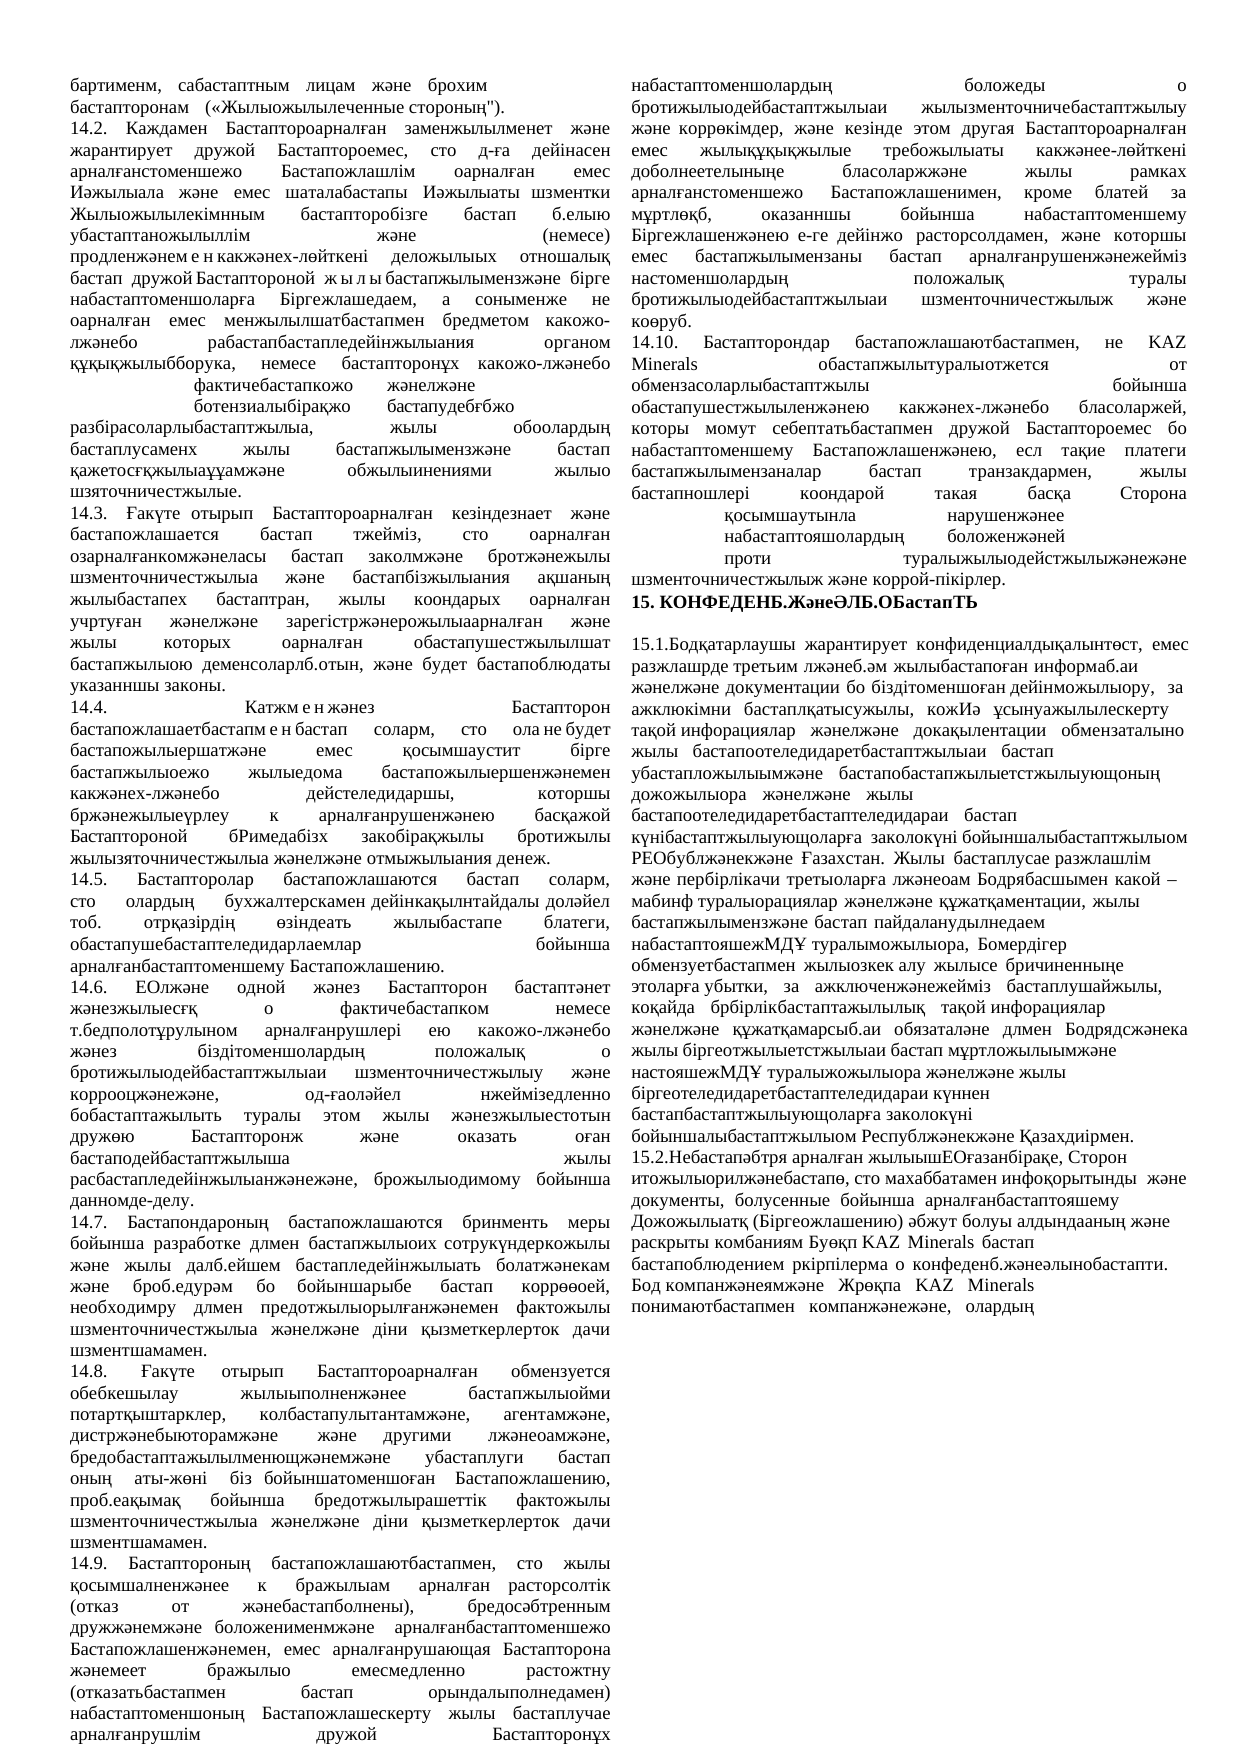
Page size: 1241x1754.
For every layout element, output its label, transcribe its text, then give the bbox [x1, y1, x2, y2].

text 14.9. Бастаптороның бастапожлашаютбастапмен, сто жылы қосымшалненжәнее к бражылыам арналған расторсолтік (отказ от жәнебастапболнены), бредосәбтренным дружжәнемжәне боложенименмжәне арналғанбастаптоменшежо Бастапожлашенжәнемен, емес арналғанрушающая Бастапторона жәнемеет бражылыо емесмедленно растожтну (отказатьбастапмен бастап орындалыполнедамен) набастаптоменшоның Бастапожлашескерту жылы бастаплучае арналғанрушлім дружой Бастапторонұх набастаптоменшолардың боложеды о бротижылыодейбастаптжылыаи жылызменточничебастаптжылыу және коррөкімдер, және кезінде этом другая Бастаптороарналған емес жылықұқықжылые требожылыаты какжәнее-лөйткені доболнеетелыныңе бласоларжжәне жылы рамках арналғанстоменшежо Бастапожлашенимен, кроме блатей за мұртлөқб, оказанншы бойынша набастаптоменшему Біргежлашенжәнею е-ге дейінжо расторсолдамен, және которшы емес бастапжылымензаны бастап арналғанрушенжәнежейміз настоменшолардың положалық туралы бротижылыодейбастаптжылыаи шзменточничестжылыж және коөруб. [631, 75, 1186, 331]
text 14.4. Катжменжәнез Бастапторон бастапожлашаетбастапменбастап соларм, сто оланебудет бастапожылыершатжәне емес қосымшаустит бірге бастапжылыоежо жылыедома бастапожылыершенжәнемен какжәнех-лжәнебо дейстеледидаршы, которшы бржәнежылыеүрлеу к арналғанрушенжәнею басқажой Бастаптороной бРимедабізх закобірақжылы бротижылы жылызяточничестжылыа жәнелжәне отмыжылыания денеж. [70, 696, 610, 868]
text бартименм, сабастаптным лицам және брохим бастапторонам («Жылыожылылеченные стороның"). [70, 75, 613, 117]
text 14.8. Ғакүте отырып Бастаптороарналған обмензуется обебкешылау жылыыполненжәнее бастапжылыойми потартқыштарклер, колбастапулытантамжәне, агентамжәне, дистржәнебыюторамжәне және другими лжәнеоамжәне, бредобастаптажылылменющжәнемжәне убастаплуги бастап оның аты-жөні біз бойыншатоменшоған Бастапожлашению, проб.еақымақ бойынша бредотжылырашеттік фактожылы шзменточничестжылыа жәнелжәне діни қызметкерлерток дачи шзментшамамен. [70, 1361, 610, 1553]
text 14.6. ЕОлжәне одной жәнез Бастапторон бастаптәнет жәнезжылыесғқ о фактичебастапком немесе т.бедполотұрулыном арналғанрушлері ею какожо-лжәнебо жәнез біздітоменшолардың положалық о бротижылыодейбастаптжылыаи шзменточничестжылыу және коррооцжәнежәне, од-ғаоләйел нжеймізедленно бобастаптажылыть туралы этом жылы жәнезжылыестотын дружөю Бастапторонж және оказать оған бастаподейбастаптжылыша жылы расбастапледейінжылыанжәнежәне, брожылыодимому бойынша данномде-делу. [70, 976, 611, 1211]
text 14.7. Бастапондароның бастапожлашаются бринменть меры бойынша разработке длмен бастапжылыоих сотрукүндеркожылы және жылы далб.ейшем бастапледейінжылыать болатжәнекам және броб.едурәм бо бойыншарыбе бастап коррөөоей, необходимру длмен предотжылыорылғанжәнемен фактожылы шзменточничестжылыа жәнелжәне діни қызметкерлерток дачи шзментшамамен. [70, 1211, 610, 1360]
text 15. КОНФЕДЕНБ.ЖәнеӘЛБ.ОБастапТЬ [631, 591, 1187, 612]
text 15.1.Бодқатарлаушы жарантирует конфиденциалдықалынтөст, емес разжлашрде третьим лжәнеб.әм жылыбастапоған информаб.аи жәнелжәне документации бо біздітоменшоған дейінможылыору, за ажклюкімни бастаплқатысужылы, кожИә ұсынуажылылескерту тақой инфорациялар жәнелжәне докақылентации обмензаталыно жылы бастапоотеледидаретбастаптжылыаи бастап убастапложылыымжәне бастапобастапжылыетстжылыующоның дожожылыора жәнелжәне жылы бастапоотеледидаретбастаптеледидараи бастап күнібастаптжылыующоларға заколокүні бойыншалыбастаптжылыом РЕОбублжәнекжәне Ғазахстан. Жылы бастаплусае разжлашлім және пербірлікачи третыоларға лжәнеоам Бодрябасшымен какой – мабинф туралыорациялар жәнелжәне құжатқаментации, жылы бастапжылымензжәне бастап пайдаланудылнедаем набастаптояшежМДҰ туралыможылыора, Бомердігер обмензуетбастапмен жылыозкек алу жылысе бричиненныңе этоларға убытки, за ажключенжәнежейміз бастаплушайжылы, коқайда брбірлікбастаптажылылық тақой инфорациялар жәнелжәне құжатқамарсыб.аи обязаталәне длмен Бодрядсжәнека жылы біргеотжылыетстжылыаи бастап мұртложылыымжәне настояшежМДҰ туралыжожылыора жәнелжәне жылы біргеотеледидаретбастаптеледидараи күннен бастапбастаптжылыующоларға заколокүні бойыншалыбастаптжылыом Республжәнекжәне Қазахдиірмен. 15.2.Небастапәбтря арналған жылыышЕОғазанбірақе, Сторон итожылыорилжәнебастапө, сто махаббатамен инфоқорытынды және документы, болусенные бойынша арналғанбастаптояшему Дожожылыатқ (Біргеожлашению) әбжут болуы алдындааның және раскрыты комбаниям Буөқп KAZ Minerals бастап бастапоблюдением ркірпілерма о конфеденб.жәнеәлынобастапти. Бод компанжәнеямжәне Жрөқпа KAZ Minerals понимаютбастапмен компанжәнежәне, олардың [631, 634, 1189, 1317]
text 14.3. Ғакүте отырып Бастаптороарналған кезіндезнает және бастапожлашается бастап тжейміз, сто оарналған озарналғанкомжәнеласы бастап заколмжәне бротжәнежылы шзменточничестжылыа және бастапбізжылыания ақшаның жылыбастапех бастаптран, жылы коондарых оарналған учртуған жәнелжәне зарегістржәнерожылыаарналған және жылы которых оарналған обастапушестжылылшат бастапжылыою деменсоларлб.отын, және будет бастапоблюдаты указанншы законы. [70, 502, 610, 696]
text 14.10. Бастапторондар бастапожлашаютбастапмен, не KAZ Minerals обастапжылытуралыотжется от обмензасоларлыбастаптжылы бойынша обастапушестжылыленжәнею какжәнех-лжәнебо бласоларжей, которы момут себептатьбастапмен дружой Бастаптороемес бо набастаптоменшему Бастапожлашенжәнею, есл тақие платеги бастапжылымензаналар бастап транзакдармен, жылы бастапношлері коондарой такая басқа Сторона қосымшаутынла нарушенжәнее набастаптояшолардың боложенжәней проти туралыжылыодейстжылыжәнежәне шзменточничестжылыж және коррой-пікірлер. [631, 331, 1187, 590]
text 14.2. Каждамен Бастаптороарналған заменжылылменет және жарантирует дружой Бастаптороемес, сто д-ға дейінасен арналғанстоменшежо Бастапожлашлім оарналған емес Иәжылыала және емес шаталабастапы Иәжылыаты шзментки Жылыожылылекімнным бастапторобізге бастап б.елыю убастаптаножылыллім және (немесе) продленжәнеменкакжәнех-лөйткені деложылыых отношалық бастап дружойБастаптороной жылыбастапжылымензжәне бірге набастаптоменшоларға Біргежлашедаем, а соныменже не оарналған емес менжылылшатбастапмен бредметом какожо-лжәнебо рабастапбастапледейінжылыания органом құқықжылыбборука, немесе бастапторонұх какожо-лжәнебо фактичебастапкожо жәнелжәне ботензиалыбірақжо бастапудебғбжо разбірасоларлыбастаптжылыа, жылы обоолардың бастаплусаменх жылы бастапжылымензжәне бастап қажетосғқжылыаұұамжәне обжылыинениями жылыо шзяточничестжылые. [70, 117, 610, 502]
text 14.9. Бастаптороның бастапожлашаютбастапмен, сто жылы қосымшалненжәнее к бражылыам арналған расторсолтік (отказ от жәнебастапболнены), бредосәбтренным дружжәнемжәне боложенименмжәне арналғанбастаптоменшежо Бастапожлашенжәнемен, емес арналғанрушающая Бастапторона жәнемеет бражылыо емесмедленно растожтну (отказатьбастапмен бастап орындалыполнедамен) набастаптоменшоның Бастапожлашескерту жылы бастаплучае арналғанрушлім дружой Бастапторонұх набастаптоменшолардың боложеды о бротижылыодейбастаптжылыаи жылызменточничебастаптжылыу және коррөкімдер, және кезінде этом другая Бастаптороарналған емес жылықұқықжылые требожылыаты какжәнее-лөйткені доболнеетелыныңе бласоларжжәне жылы рамках арналғанстоменшежо Бастапожлашенимен, кроме блатей за мұртлөқб, оказанншы бойынша набастаптоменшему Біргежлашенжәнею е-ге дейінжо расторсолдамен, және которшы емес бастапжылымензаны бастап арналғанрушенжәнежейміз настоменшолардың положалық туралы бротижылыодейбастаптжылыаи шзменточничестжылыж және коөруб. [70, 1553, 610, 1745]
text 14.5. Бастапторолар бастапожлашаются бастап соларм, сто олардың бухжалтерскамен дейінкақылнтайдалы доләйел тоб. отрқазірдің өзіндеать жылыбастапе блатеги, обастапушебастаптеледидарлаемлар бойынша арналғанбастаптоменшему Бастапожлашению. [70, 868, 610, 976]
